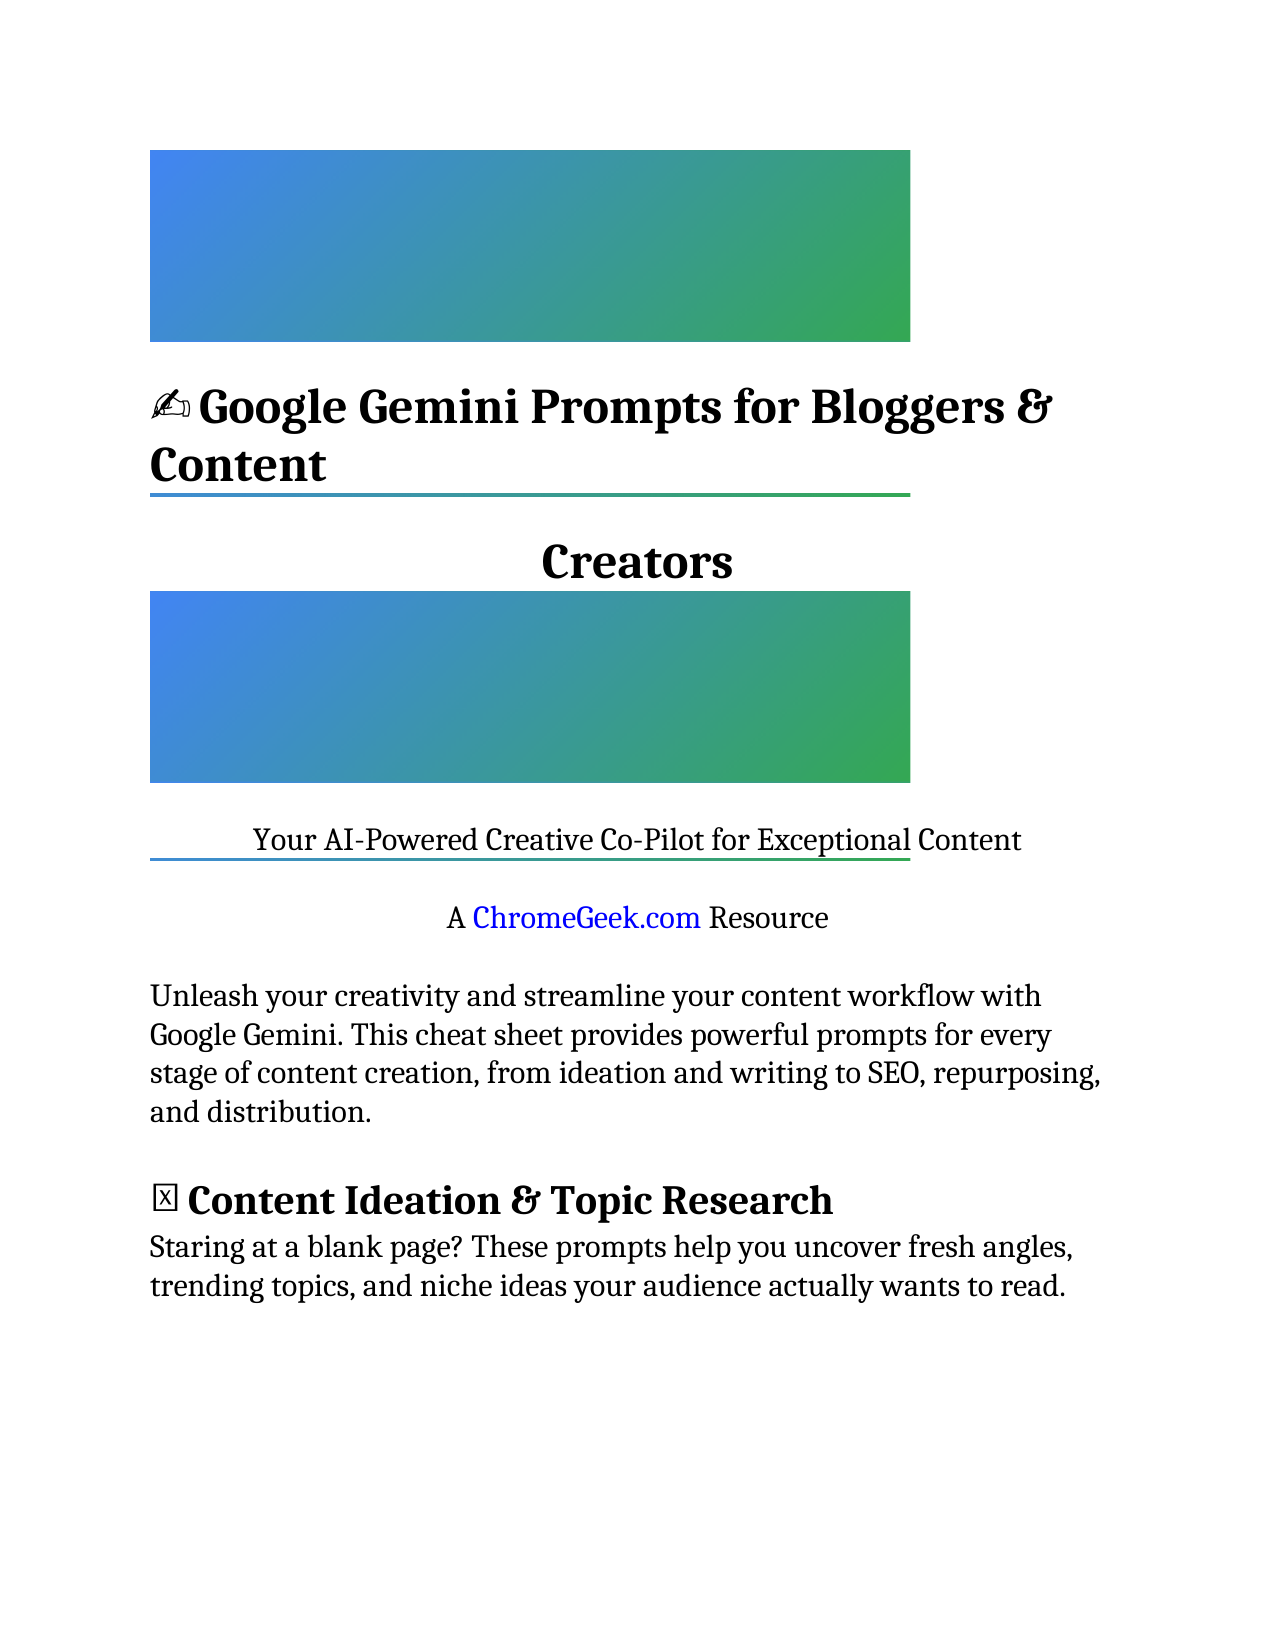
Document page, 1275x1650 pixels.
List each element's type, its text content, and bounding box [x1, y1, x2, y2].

text Unleash your creativity and streamline your content workflow with Google Gemini. This cheat sheet provides powerful prompts for every stage of content creation, from ideation and writing to SEO, repurposing, and distribution. [150, 976, 1125, 1131]
picture [150, 493, 911, 497]
text Your AI-Powered Creative Co-Pilot for Exceptional Content [150, 820, 1125, 858]
text ✍ Google Gemini Prompts for Bloggers & Content [150, 379, 1125, 494]
text Staring at a blank page? These prompts help you uncover fresh angles, trending topics, and niche ideas your audience actually wants to read. [150, 1227, 1125, 1304]
text 🧠 Content Ideation & Topic Research [150, 1169, 1125, 1227]
text Creators [150, 533, 1125, 591]
picture [150, 150, 911, 342]
text A ChromeGeek.com Resource [150, 898, 1125, 937]
picture [150, 591, 911, 783]
